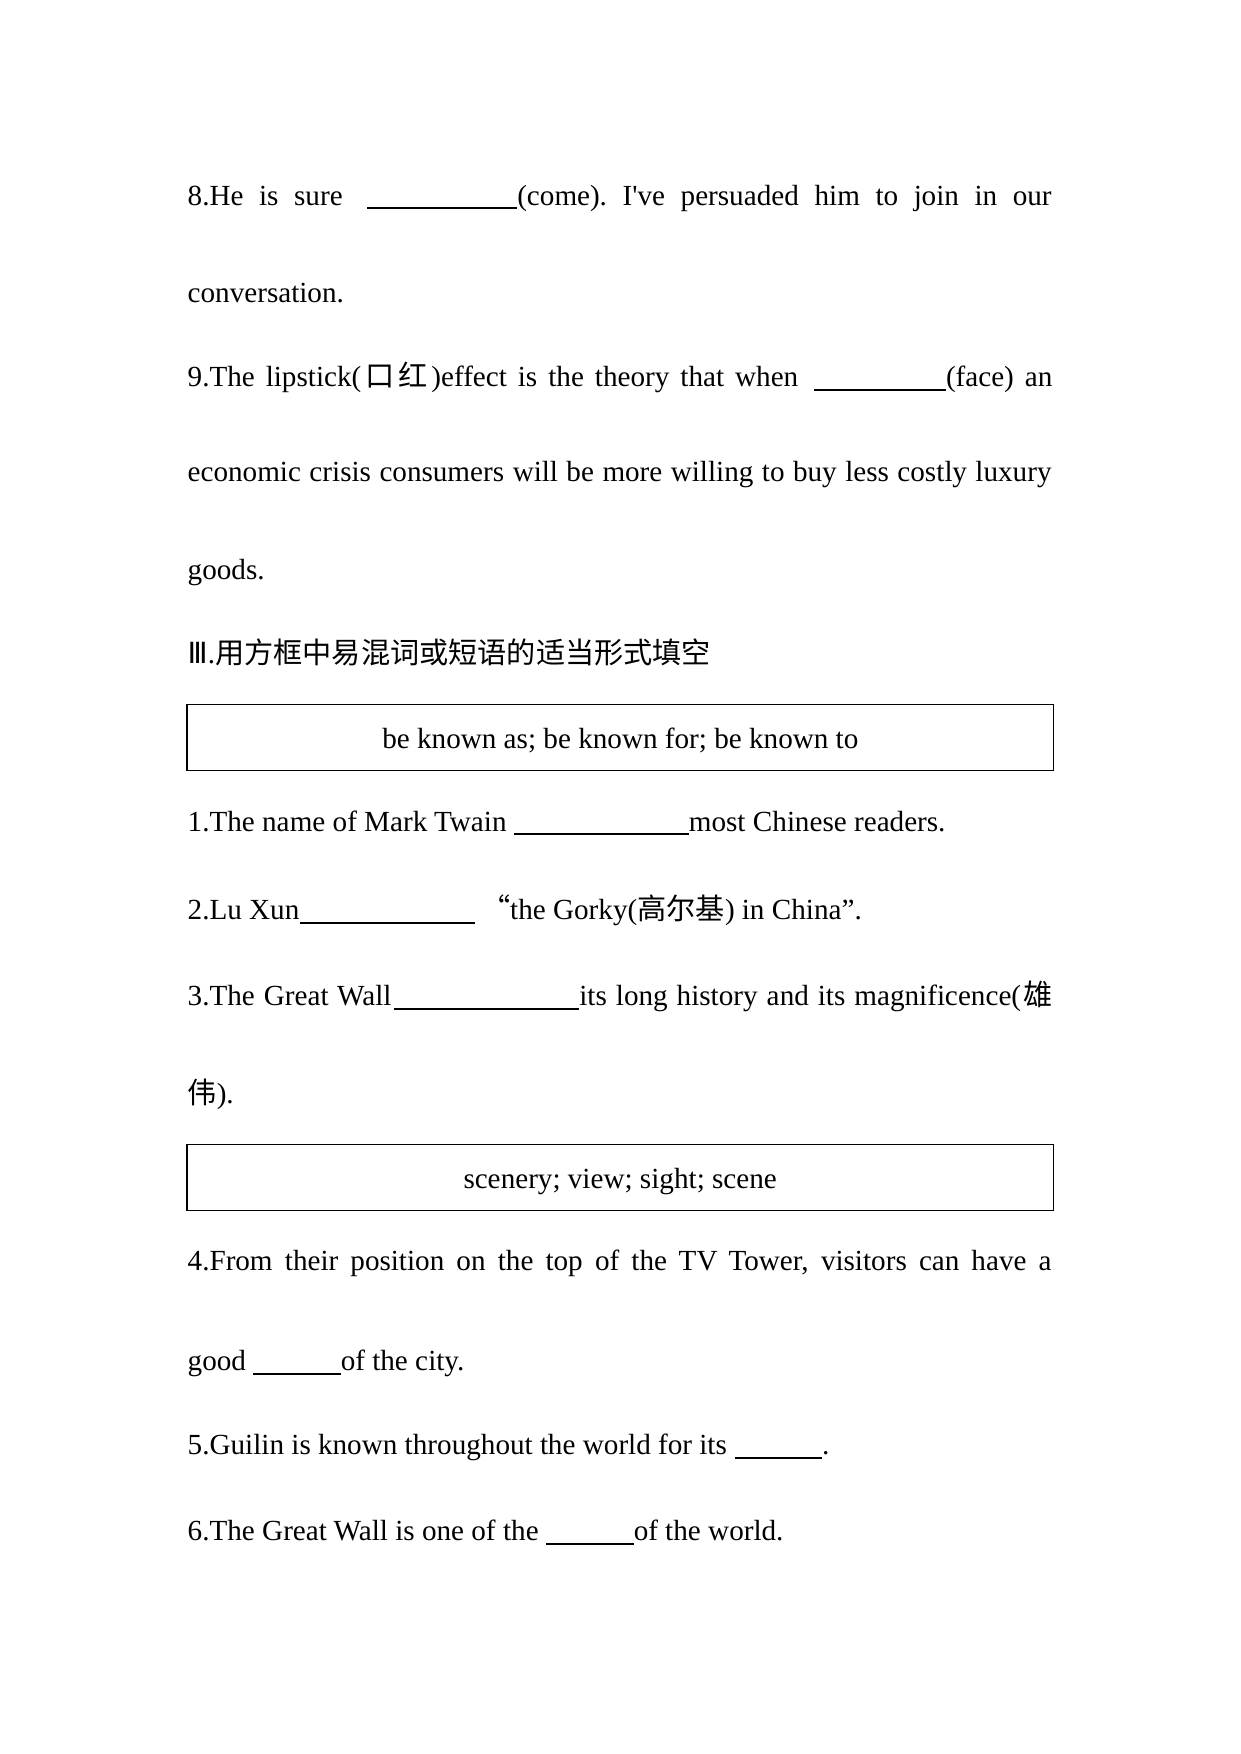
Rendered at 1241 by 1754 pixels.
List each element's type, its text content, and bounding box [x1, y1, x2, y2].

text be known as; be known for; be known to [188, 705, 1053, 770]
text 3.The Great Wall its long history and its magnificence(雄伟). [187, 960, 1053, 1123]
text Ⅲ.用方框中易混词或短语的适当形式填空 [187, 618, 1053, 683]
text 5.Guilin is known throughout the world for its . [187, 1411, 1053, 1476]
text 8.He is sure (come). I've persuaded him to join in our conversation. [187, 162, 1053, 324]
text 9.The lipstick(口红)effect is the theory that when (face) an economic crisis consumers will be more willing to buy less costly luxury goods. [187, 341, 1053, 601]
text scenery; view; sight; scene [188, 1145, 1053, 1210]
text 4.From their position on the top of the TV Tower, visitors can have a good of the city. [187, 1228, 1053, 1390]
text 1.The name of Mark Twain most Chinese readers. [187, 788, 1053, 853]
text 2.Lu Xun “the Gorky(高尔基) in China”. [187, 874, 1053, 939]
text 6.The Great Wall is one of the of the world. [187, 1498, 1053, 1563]
